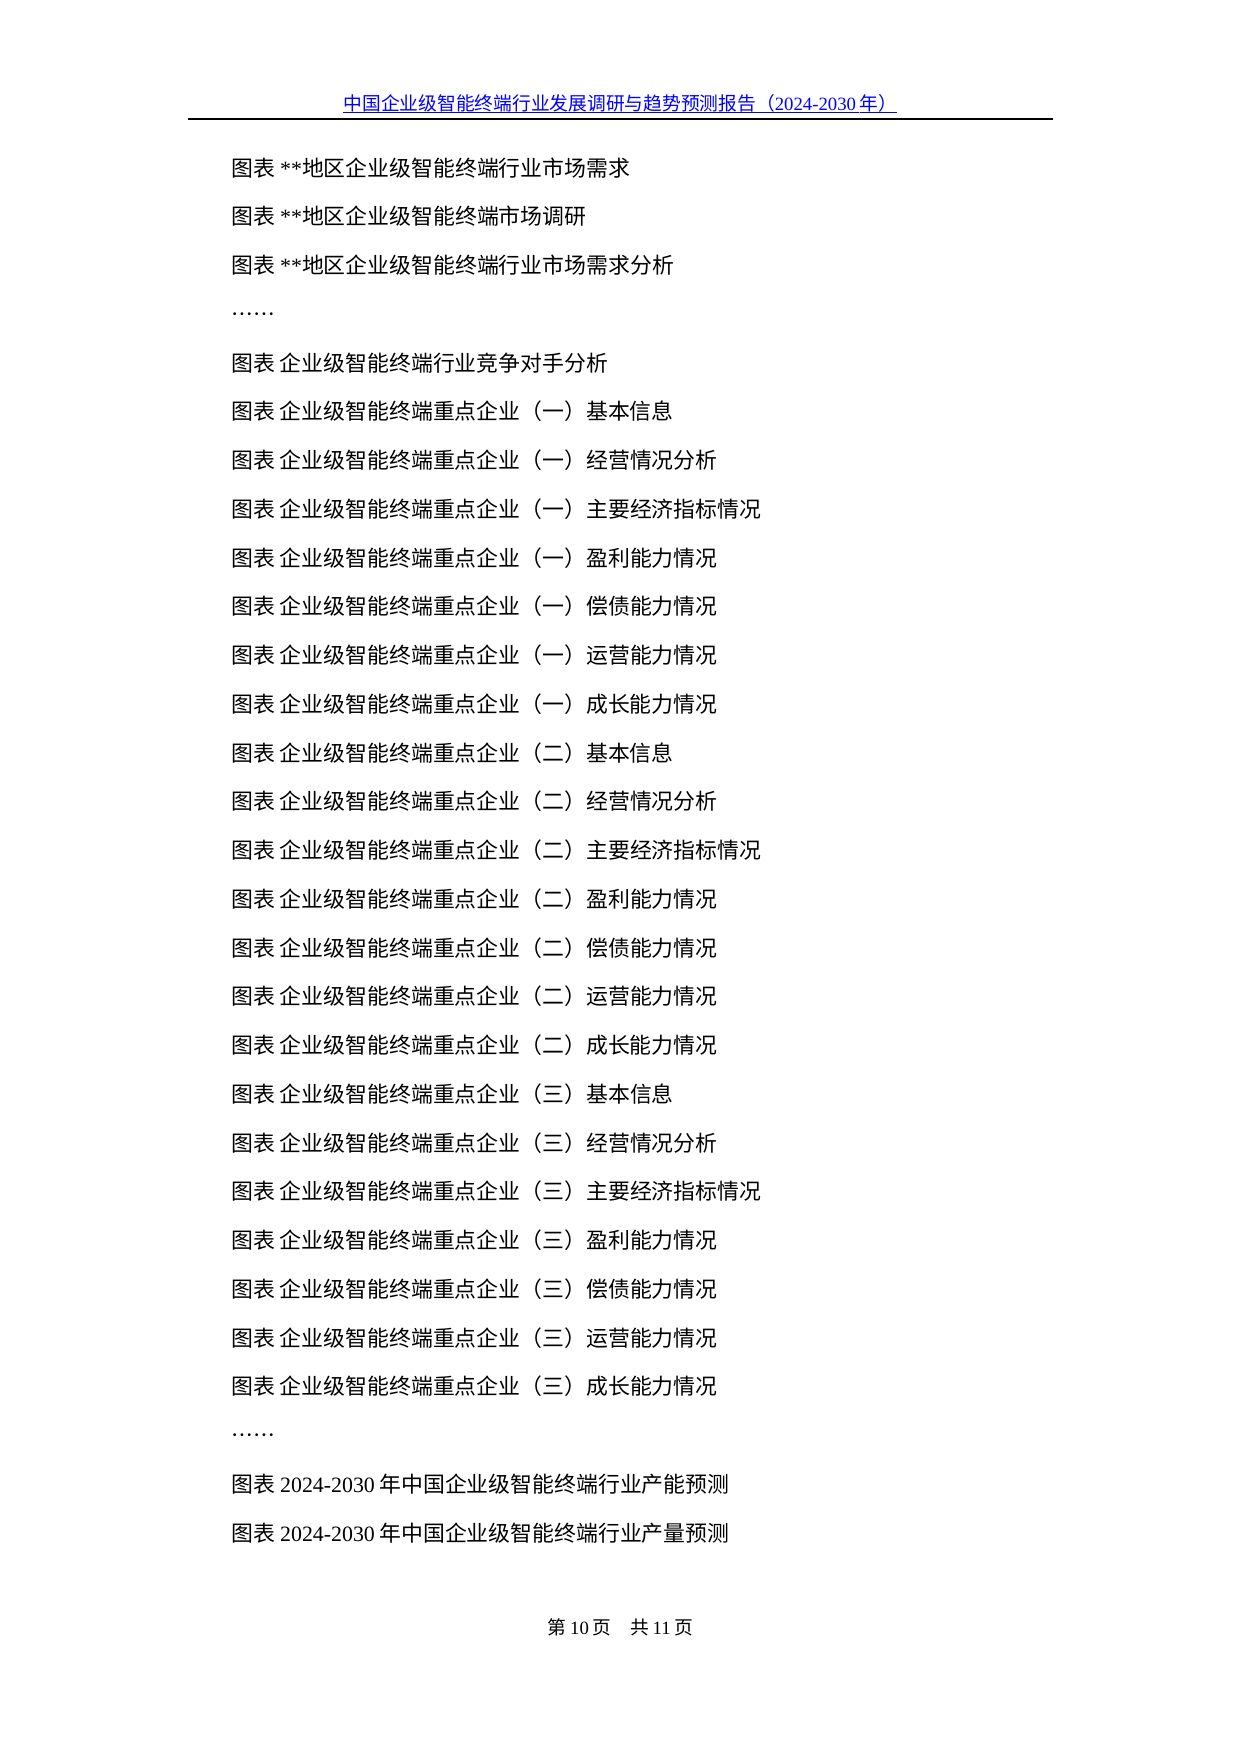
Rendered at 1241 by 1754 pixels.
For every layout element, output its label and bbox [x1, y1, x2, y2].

text [187, 150, 1053, 1548]
